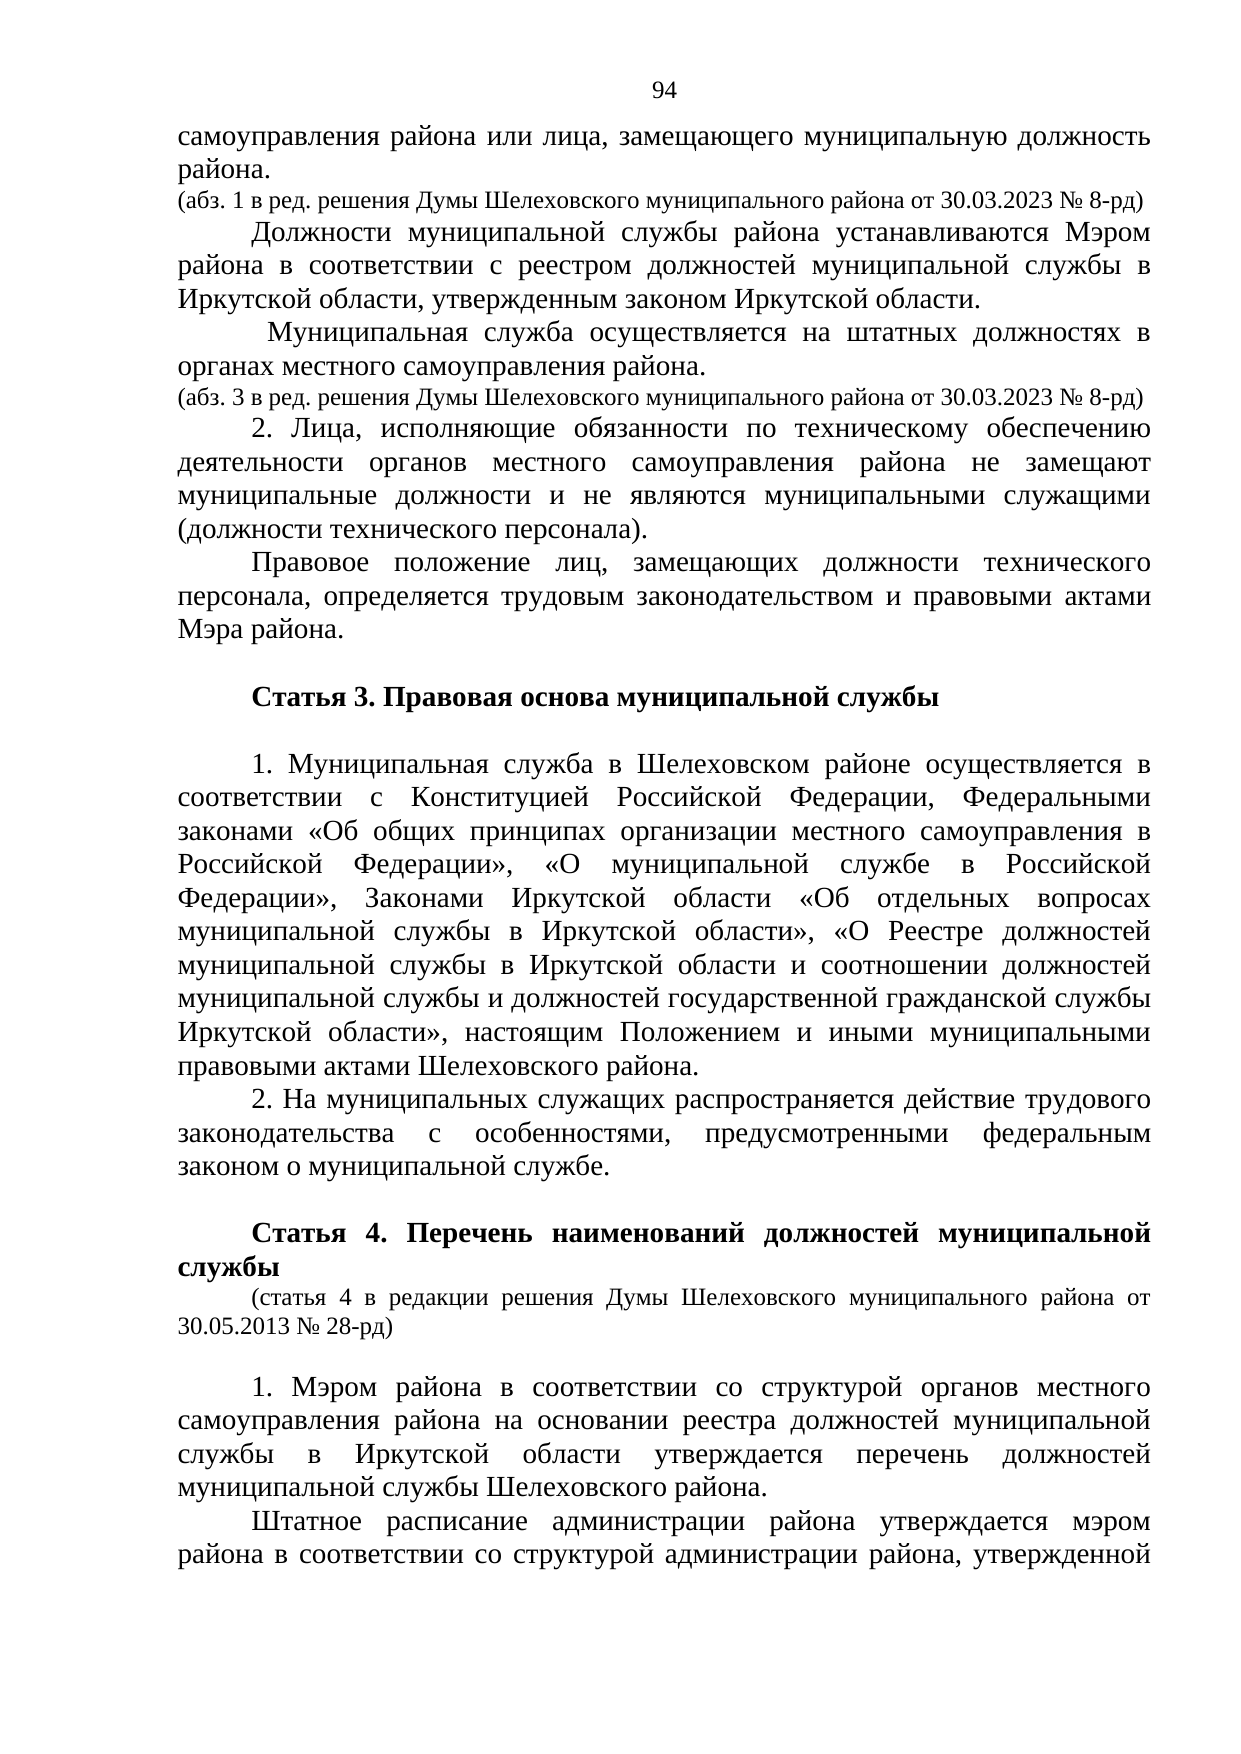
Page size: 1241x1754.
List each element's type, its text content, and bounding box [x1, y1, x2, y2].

text (абз. 1 в ред. решения Думы Шелеховского муниципального района от 30.03.2023 № 8-рд) [177, 185, 1152, 214]
text Правовое положение лиц, замещающих должности технического персонала, определяется трудовым законодательством и правовыми актами Мэра района. [177, 544, 1152, 645]
text (статья 4 в редакции решения Думы Шелеховского муниципального района от 30.05.2013 № 28-рд) [177, 1282, 1152, 1340]
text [177, 1503, 1152, 1570]
text Статья 4. Перечень наименований должностей муниципальной службы [177, 1215, 1152, 1282]
text 1. Мэром района в соответствии со структурой органов местного самоуправления района на основании реестра должностей муниципальной службы в Иркутской области утверждается перечень должностей муниципальной службы Шелеховского района. [177, 1369, 1152, 1503]
text Муниципальная служба осуществляется на штатных должностях в органах местного самоуправления района. [177, 314, 1152, 382]
text 2. Лица, исполняющие обязанности по техническому обеспечению деятельности органов местного самоуправления района не замещают муниципальные должности и не являются муниципальными служащими (должности технического персонала). [177, 410, 1152, 544]
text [177, 118, 1152, 185]
text 2. На муниципальных служащих распространяется действие трудового законодательства с особенностями, предусмотренными федеральным законом о муниципальной службе. [177, 1081, 1152, 1182]
text 1. Муниципальная служба в Шелеховском районе осуществляется в соответствии с Конституцией Российской Федерации, Федеральными законами «Об общих принципах организации местного самоуправления в Российской Федерации», «О муниципальной службе в Российской Федерации», Законами Иркутской области «Об отдельных вопросах муниципальной службы в Иркутской области», «О Реестре должностей муниципальной службы в Иркутской области и соотношении должностей муниципальной службы и должностей государственной гражданской службы Иркутской области», настоящим Положением и иными муниципальными правовыми актами Шелеховского района. [177, 746, 1152, 1081]
text Статья 3. Правовая основа муниципальной службы [177, 679, 1152, 712]
text (абз. 3 в ред. решения Думы Шелеховского муниципального района от 30.03.2023 № 8-рд) [177, 382, 1152, 410]
text Должности муниципальной службы района устанавливаются Мэром района в соответствии с реестром должностей муниципальной службы в Иркутской области, утвержденным законом Иркутской области. [177, 214, 1152, 314]
